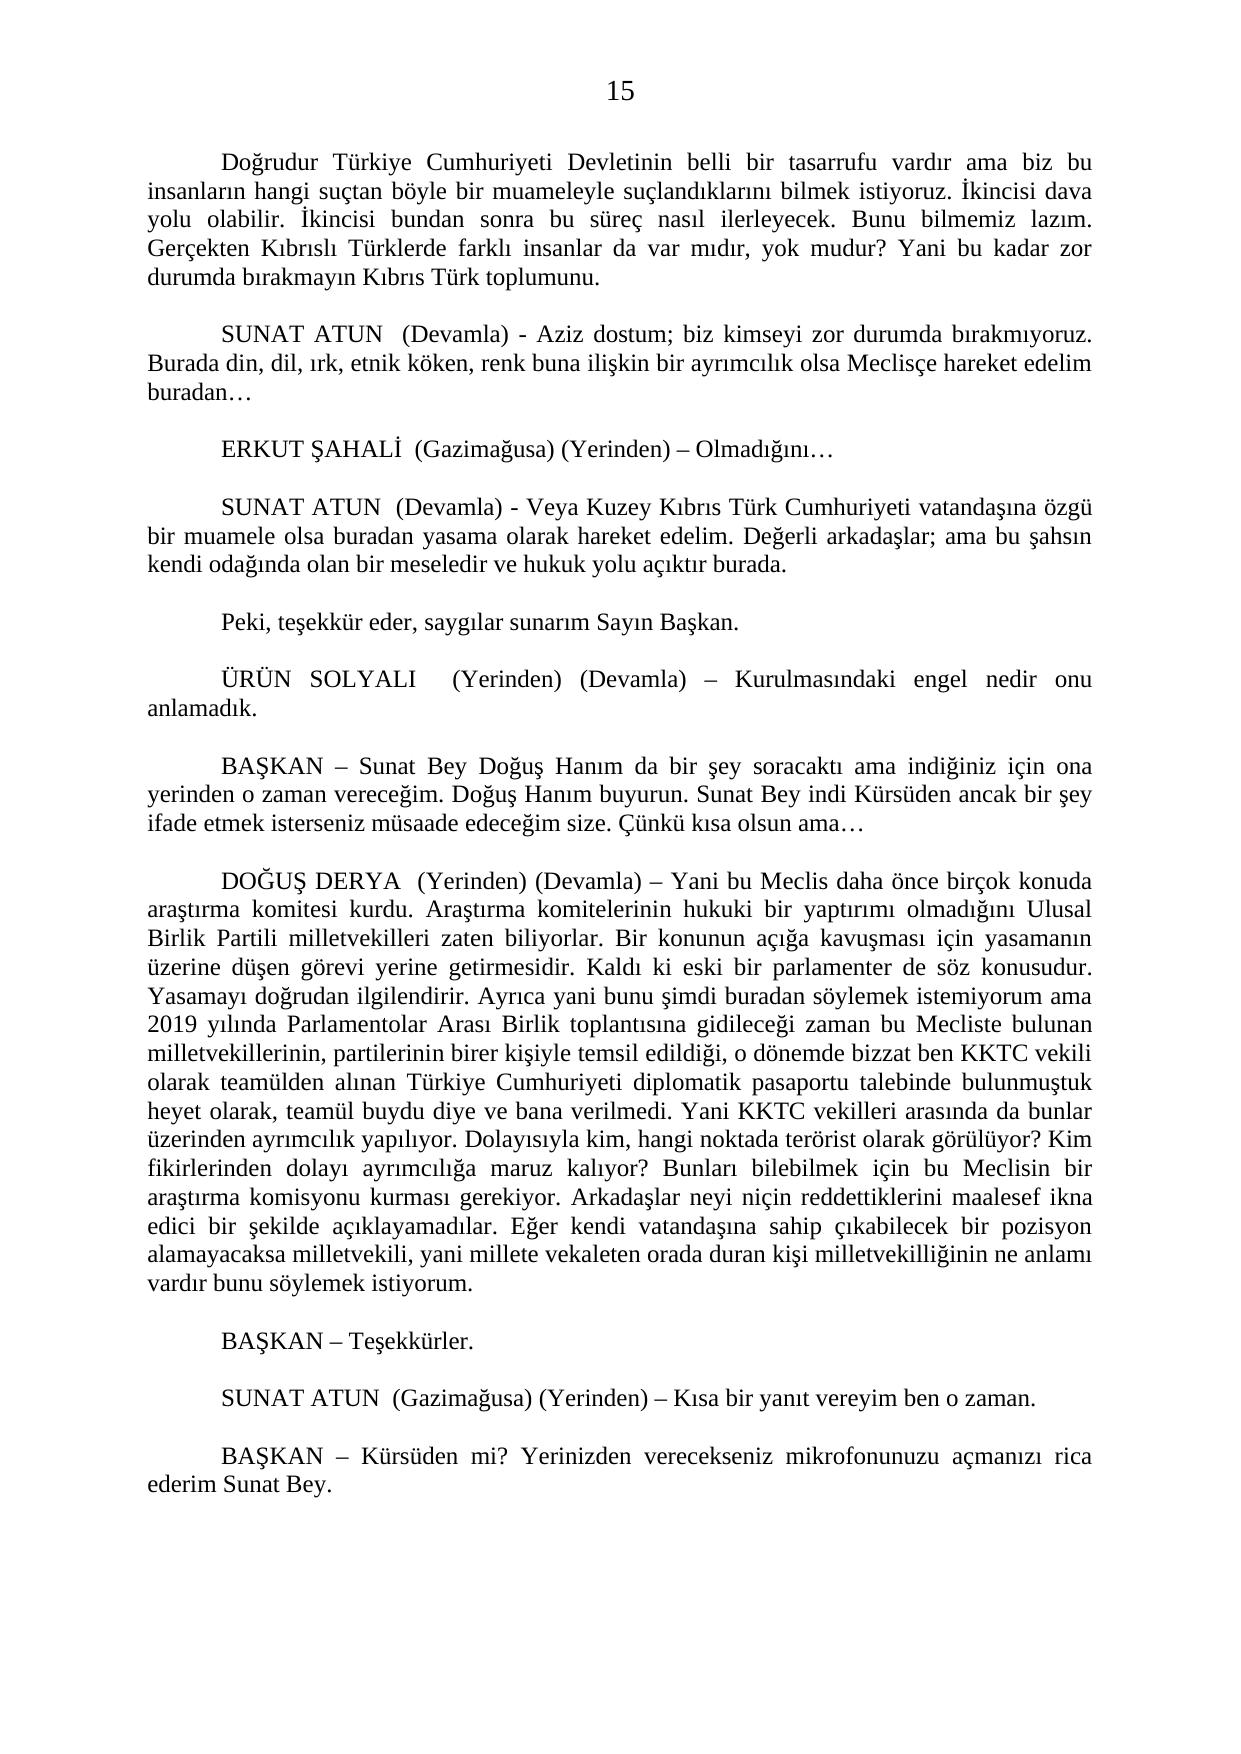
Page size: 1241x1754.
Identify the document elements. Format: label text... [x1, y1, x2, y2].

text BAŞKAN – Sunat Bey Doğuş Hanım da bir şey soracaktı ama indiğiniz için ona yerinden o zaman vereceğim. Doğuş Hanım buyurun. Sunat Bey indi Kürsüden ancak bir şey ifade etmek isterseniz müsaade edeceğim size. Çünkü kısa olsun ama… [147, 751, 1093, 837]
text BAŞKAN – Kürsüden mi? Yerinizden verecekseniz mikrofonunuzu açmanızı rica ederim Sunat Bey. [147, 1441, 1093, 1498]
text ERKUT ŞAHALİ (Gazimağusa) (Yerinden) – Olmadığını… [147, 434, 1093, 463]
text ÜRÜN SOLYALI (Yerinden) (Devamla) – Kurulmasındaki engel nedir onu anlamadık. [147, 664, 1093, 722]
text SUNAT ATUN (Gazimağusa) (Yerinden) – Kısa bir yanıt vereyim ben o zaman. [147, 1383, 1093, 1412]
text Doğrudur Türkiye Cumhuriyeti Devletinin belli bir tasarrufu vardır ama biz bu insanların hangi suçtan böyle bir muameleyle suçlandıklarını bilmek istiyoruz. İkincisi dava yolu olabilir. İkincisi bundan sonra bu süreç nasıl ilerleyecek. Bunu bilmemiz lazım. Gerçekten Kıbrıslı Türklerde farklı insanlar da var mıdır, yok mudur? Yani bu kadar zor durumda bırakmayın Kıbrıs Türk toplumunu. [147, 147, 1093, 291]
text Peki, teşekkür eder, saygılar sunarım Sayın Başkan. [147, 607, 1093, 636]
text SUNAT ATUN (Devamla) - Aziz dostum; biz kimseyi zor durumda bırakmıyoruz. Burada din, dil, ırk, etnik köken, renk buna ilişkin bir ayrımcılık olsa Meclisçe hareket edelim buradan… [147, 319, 1093, 406]
text BAŞKAN – Teşekkürler. [147, 1326, 1093, 1354]
text SUNAT ATUN (Devamla) - Veya Kuzey Kıbrıs Türk Cumhuriyeti vatandaşına özgü bir muamele olsa buradan yasama olarak hareket edelim. Değerli arkadaşlar; ama bu şahsın kendi odağında olan bir meseledir ve hukuk yolu açıktır burada. [147, 492, 1093, 578]
text DOĞUŞ DERYA (Yerinden) (Devamla) – Yani bu Meclis daha önce birçok konuda araştırma komitesi kurdu. Araştırma komitelerinin hukuki bir yaptırımı olmadığını Ulusal Birlik Partili milletvekilleri zaten biliyorlar. Bir konunun açığa kavuşması için yasamanın üzerine düşen görevi yerine getirmesidir. Kaldı ki eski bir parlamenter de söz konusudur. Yasamayı doğrudan ilgilendirir. Ayrıca yani bunu şimdi buradan söylemek istemiyorum ama 2019 yılında Parlamentolar Arası Birlik toplantısına gidileceği zaman bu Mecliste bulunan milletvekillerinin, partilerinin birer kişiyle temsil edildiği, o dönemde bizzat ben KKTC vekili olarak teamülden alınan Türkiye Cumhuriyeti diplomatik pasaportu talebinde bulunmuştuk heyet olarak, teamül buydu diye ve bana verilmedi. Yani KKTC vekilleri arasında da bunlar üzerinden ayrımcılık yapılıyor. Dolayısıyla kim, hangi noktada terörist olarak görülüyor? Kim fikirlerinden dolayı ayrımcılığa maruz kalıyor? Bunları bilebilmek için bu Meclisin bir araştırma komisyonu kurması gerekiyor. Arkadaşlar neyi niçin reddettiklerini maalesef ikna edici bir şekilde açıklayamadılar. Eğer kendi vatandaşına sahip çıkabilecek bir pozisyon alamayacaksa milletvekili, yani millete vekaleten orada duran kişi milletvekilliğinin ne anlamı vardır bunu söylemek istiyorum. [147, 866, 1093, 1297]
